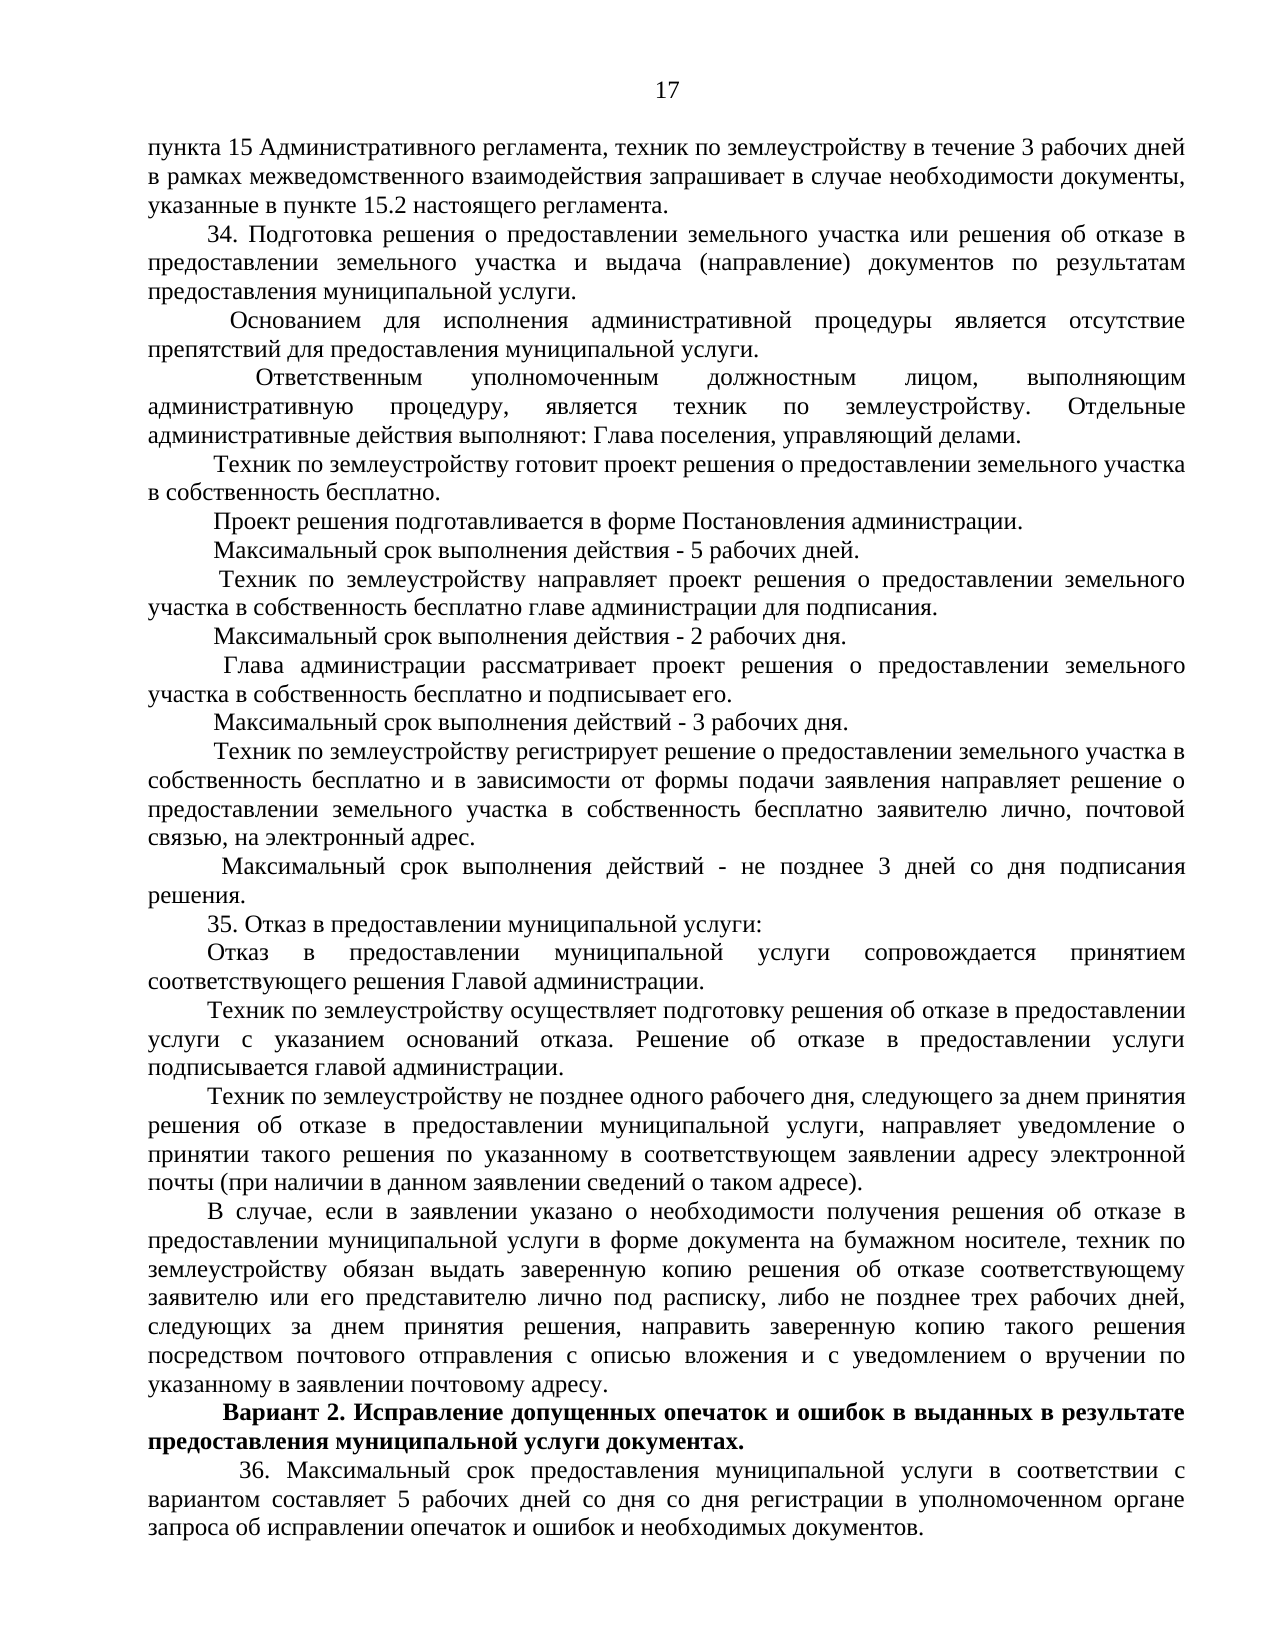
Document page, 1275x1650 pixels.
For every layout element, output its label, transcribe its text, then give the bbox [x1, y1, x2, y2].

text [148, 132, 1186, 219]
text Максимальный срок выполнения действия - 2 рабочих дня. [148, 621, 1186, 650]
text Максимальный срок выполнения действий - не позднее 3 дней со дня подписания решения. [148, 851, 1186, 909]
text Максимальный срок выполнения действия - 5 рабочих дней. [148, 535, 1186, 564]
text Ответственным уполномоченным должностным лицом, выполняющим административную процедуру, является техник по землеустройству. Отдельные административные действия выполняют: Глава поселения, управляющий делами. [148, 362, 1186, 449]
text Техник по землеустройству не позднее одного рабочего дня, следующего за днем принятия решения об отказе в предоставлении муниципальной услуги, направляет уведомление о принятии такого решения по указанному в соответствующем заявлении адресу электронной почты (при наличии в данном заявлении сведений о таком адресе). [148, 1081, 1186, 1196]
text 36. Максимальный срок предоставления муниципальной услуги в соответствии с вариантом составляет 5 рабочих дней со дня со дня регистрации в уполномоченном органе запроса об исправлении опечаток и ошибок и необходимых документов. [148, 1455, 1186, 1541]
text 35. Отказ в предоставлении муниципальной услуги: [148, 909, 1186, 937]
text Проект решения подготавливается в форме Постановления администрации. [148, 506, 1186, 535]
text Основанием для исполнения административной процедуры является отсутствие препятствий для предоставления муниципальной услуги. [148, 305, 1186, 362]
text Техник по землеустройству регистрирует решение о предоставлении земельного участка в собственность бесплатно и в зависимости от формы подачи заявления направляет решение о предоставлении земельного участка в собственность бесплатно заявителю лично, почтовой связью, на электронный адрес. [148, 736, 1186, 851]
text Вариант 2. Исправление допущенных опечаток и ошибок в выданных в результате предоставления муниципальной услуги документах. [148, 1397, 1186, 1455]
text Техник по землеустройству готовит проект решения о предоставлении земельного участка в собственность бесплатно. [148, 449, 1186, 506]
text Техник по землеустройству осуществляет подготовку решения об отказе в предоставлении услуги с указанием оснований отказа. Решение об отказе в предоставлении услуги подписывается главой администрации. [148, 995, 1186, 1081]
text Максимальный срок выполнения действий - 3 рабочих дня. [148, 707, 1186, 736]
text Глава администрации рассматривает проект решения о предоставлении земельного участка в собственность бесплатно и подписывает его. [148, 650, 1186, 707]
text В случае, если в заявлении указано о необходимости получения решения об отказе в предоставлении муниципальной услуги в форме документа на бумажном носителе, техник по землеустройству обязан выдать заверенную копию решения об отказе соответствующему заявителю или его представителю лично под расписку, либо не позднее трех рабочих дней, следующих за днем принятия решения, направить заверенную копию такого решения посредством почтового отправления с описью вложения и с уведомлением о вручении по указанному в заявлении почтовому адресу. [148, 1196, 1186, 1397]
text Техник по землеустройству направляет проект решения о предоставлении земельного участка в собственность бесплатно главе администрации для подписания. [148, 564, 1186, 621]
text Отказ в предоставлении муниципальной услуги сопровождается принятием соответствующего решения Главой администрации. [148, 937, 1186, 995]
text 34. Подготовка решения о предоставлении земельного участка или решения об отказе в предоставлении земельного участка и выдача (направление) документов по результатам предоставления муниципальной услуги. [148, 219, 1186, 305]
